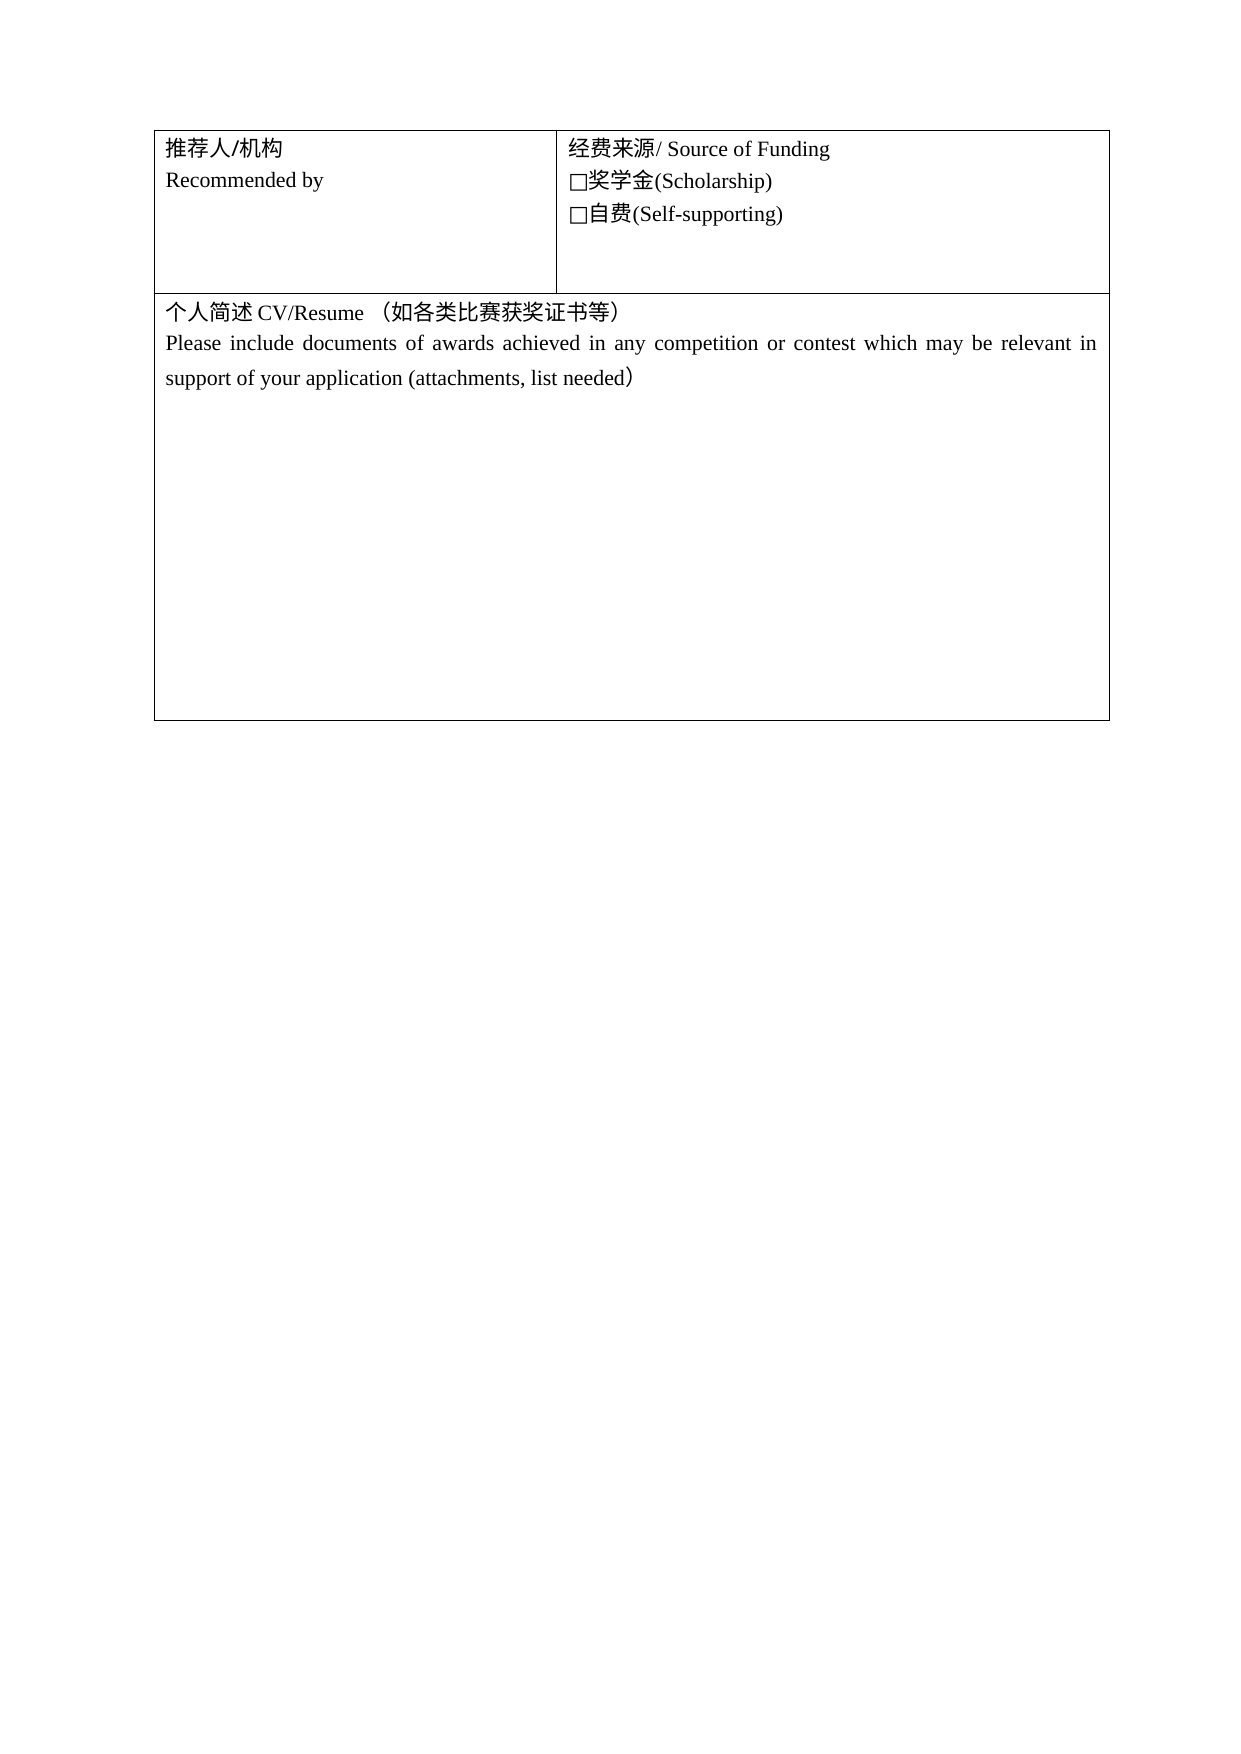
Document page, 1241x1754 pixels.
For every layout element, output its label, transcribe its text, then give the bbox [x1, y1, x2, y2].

table_cell 个人简述CV/Resume （如各类比赛获奖证书等） Please include documents of awards achieved in any competition or contest which may be relevant in support of your application (attachments, list needed） [155, 294, 1109, 720]
table_cell 经费来源/ Source of Funding □奖学金(Scholarship) □自费(Self-supporting) [557, 131, 1109, 293]
table_cell 推荐人/机构 Recommended by [155, 131, 556, 293]
